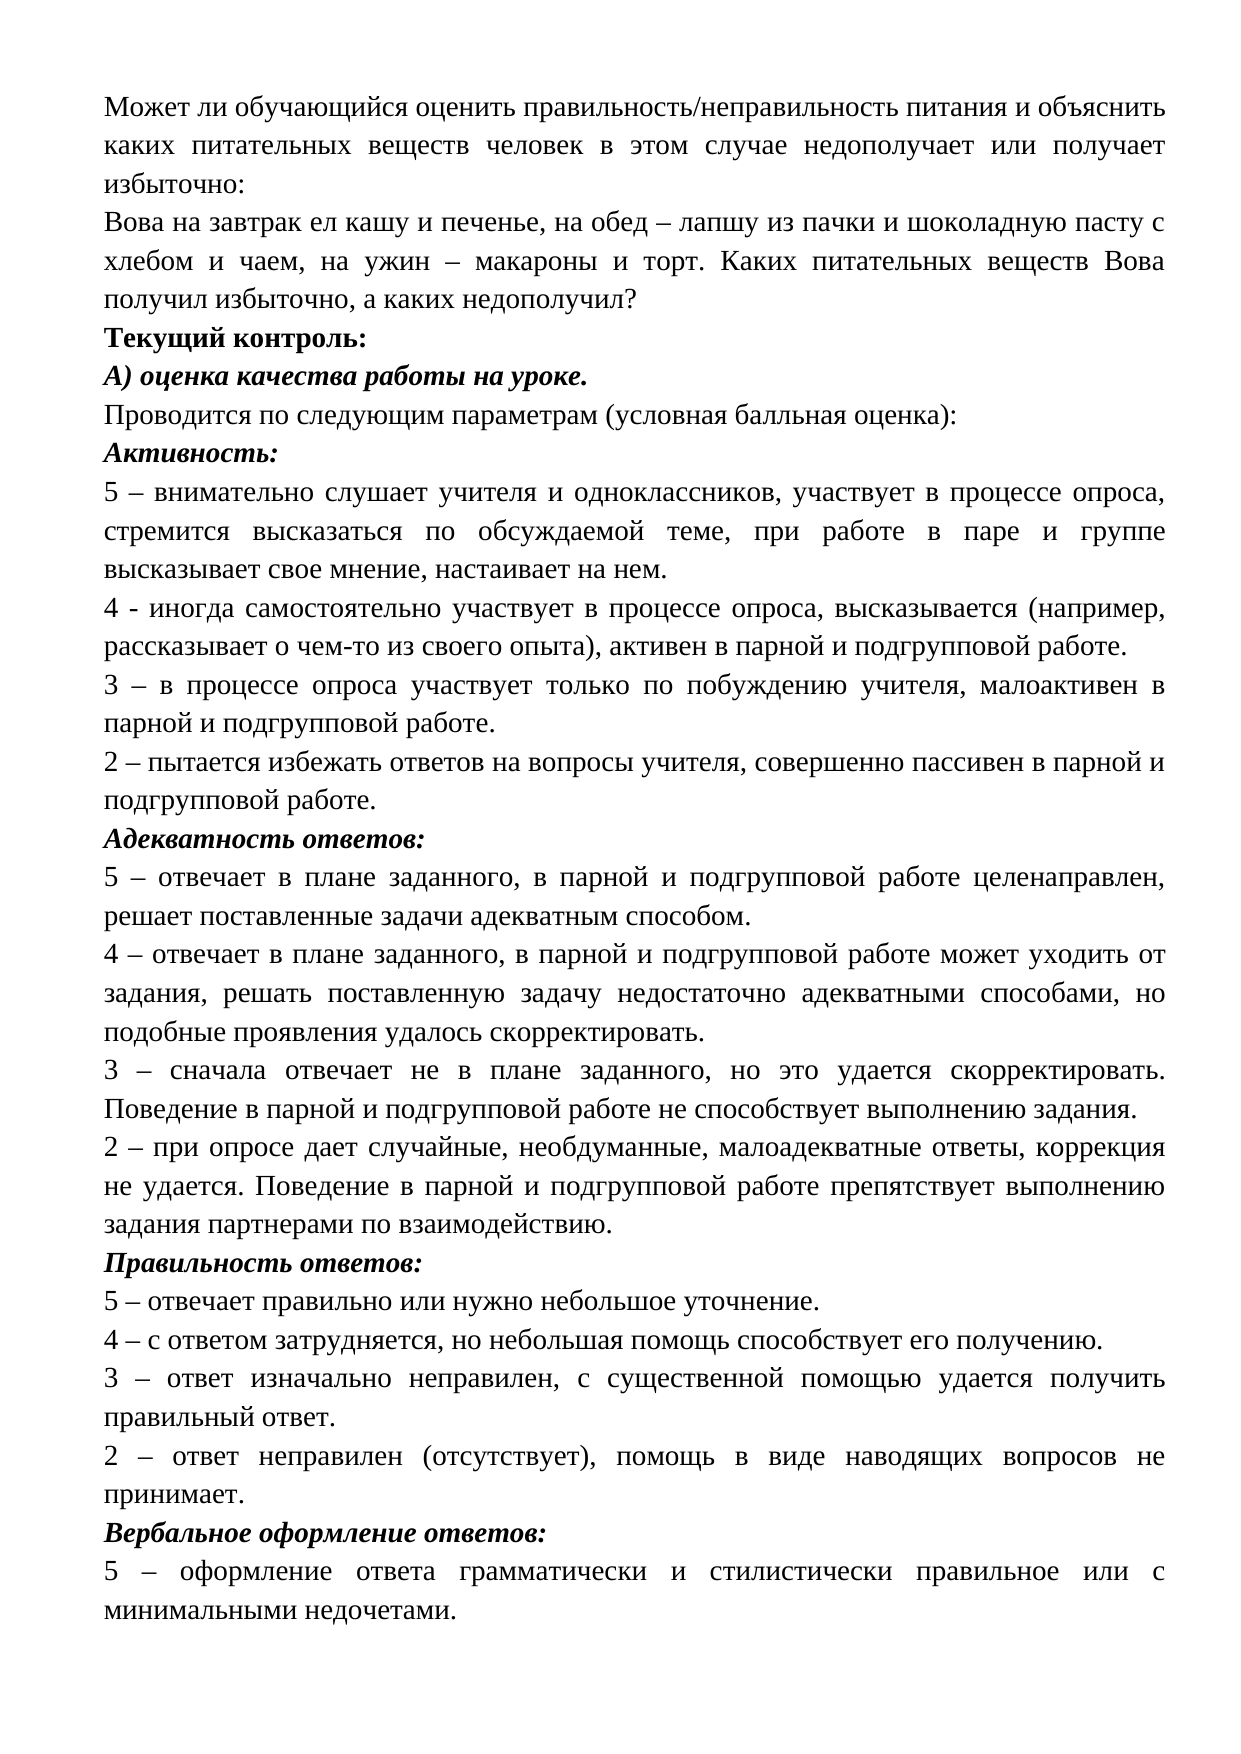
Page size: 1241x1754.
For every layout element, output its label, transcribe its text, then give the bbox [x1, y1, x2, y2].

text 5 – отвечает в плане заданного, в парной и подгрупповой работе целенаправлен, решает поставленные задачи адекватным способом. [103, 859, 1167, 932]
text Текущий контроль: [103, 320, 1167, 353]
text Проводится по следующим параметрам (условная балльная оценка): [103, 397, 1167, 431]
text 5 – внимательно слушает учителя и одноклассников, участвует в процессе опроса, стремится высказаться по обсуждаемой теме, при работе в паре и группе высказывает свое мнение, настаивает на нем. [103, 474, 1167, 585]
text 3 – ответ изначально неправилен, с существенной помощью удается получить правильный ответ. [103, 1361, 1167, 1433]
text 3 – сначала отвечает не в плане заданного, но это удается скорректировать. Поведение в парной и подгрупповой работе не способствует выполнению задания. [103, 1052, 1167, 1124]
text Вова на завтрак ел кашу и печенье, на обед – лапшу из пачки и шоколадную пасту с хлебом и чаем, на ужин – макароны и торт. Каких питательных веществ Вова получил избыточно, а каких недополучил? [103, 204, 1167, 315]
text 4 – отвечает в плане заданного, в парной и подгрупповой работе может уходить от задания, решать поставленную задачу недостаточно адекватными способами, но подобные проявления удалось скорректировать. [103, 937, 1167, 1047]
text Вербальное оформление ответов: [103, 1515, 1167, 1548]
text Может ли обучающийся оценить правильность/неправильность питания и объяснить каких питательных веществ человек в этом случае недополучает или получает избыточно: [103, 89, 1167, 199]
text 5 – оформление ответа грамматически и стилистически правильное или с минимальными недочетами. [103, 1553, 1167, 1625]
text Правильность ответов: [103, 1245, 1167, 1278]
text 2 – пытается избежать ответов на вопросы учителя, совершенно пассивен в парной и подгрупповой работе. [103, 744, 1167, 816]
text 4 - иногда самостоятельно участвует в процессе опроса, высказывается (например, рассказывает о чем-то из своего опыта), активен в парной и подгрупповой работе. [103, 590, 1167, 662]
text 2 – при опросе дает случайные, необдуманные, малоадекватные ответы, коррекция не удается. Поведение в парной и подгрупповой работе препятствует выполнению задания партнерами по взаимодействию. [103, 1129, 1167, 1240]
text 5 – отвечает правильно или нужно небольшое уточнение. [103, 1283, 1167, 1317]
text 2 – ответ неправилен (отсутствует), помощь в виде наводящих вопросов не принимает. [103, 1438, 1167, 1510]
text Активность: [103, 436, 1167, 469]
text 3 – в процессе опроса участвует только по побуждению учителя, малоактивен в парной и подгрупповой работе. [103, 667, 1167, 739]
text 4 – с ответом затрудняется, но небольшая помощь способствует его получению. [103, 1322, 1167, 1356]
text А) оценка качества работы на уроке. [103, 358, 1167, 392]
text Адекватность ответов: [103, 821, 1167, 854]
